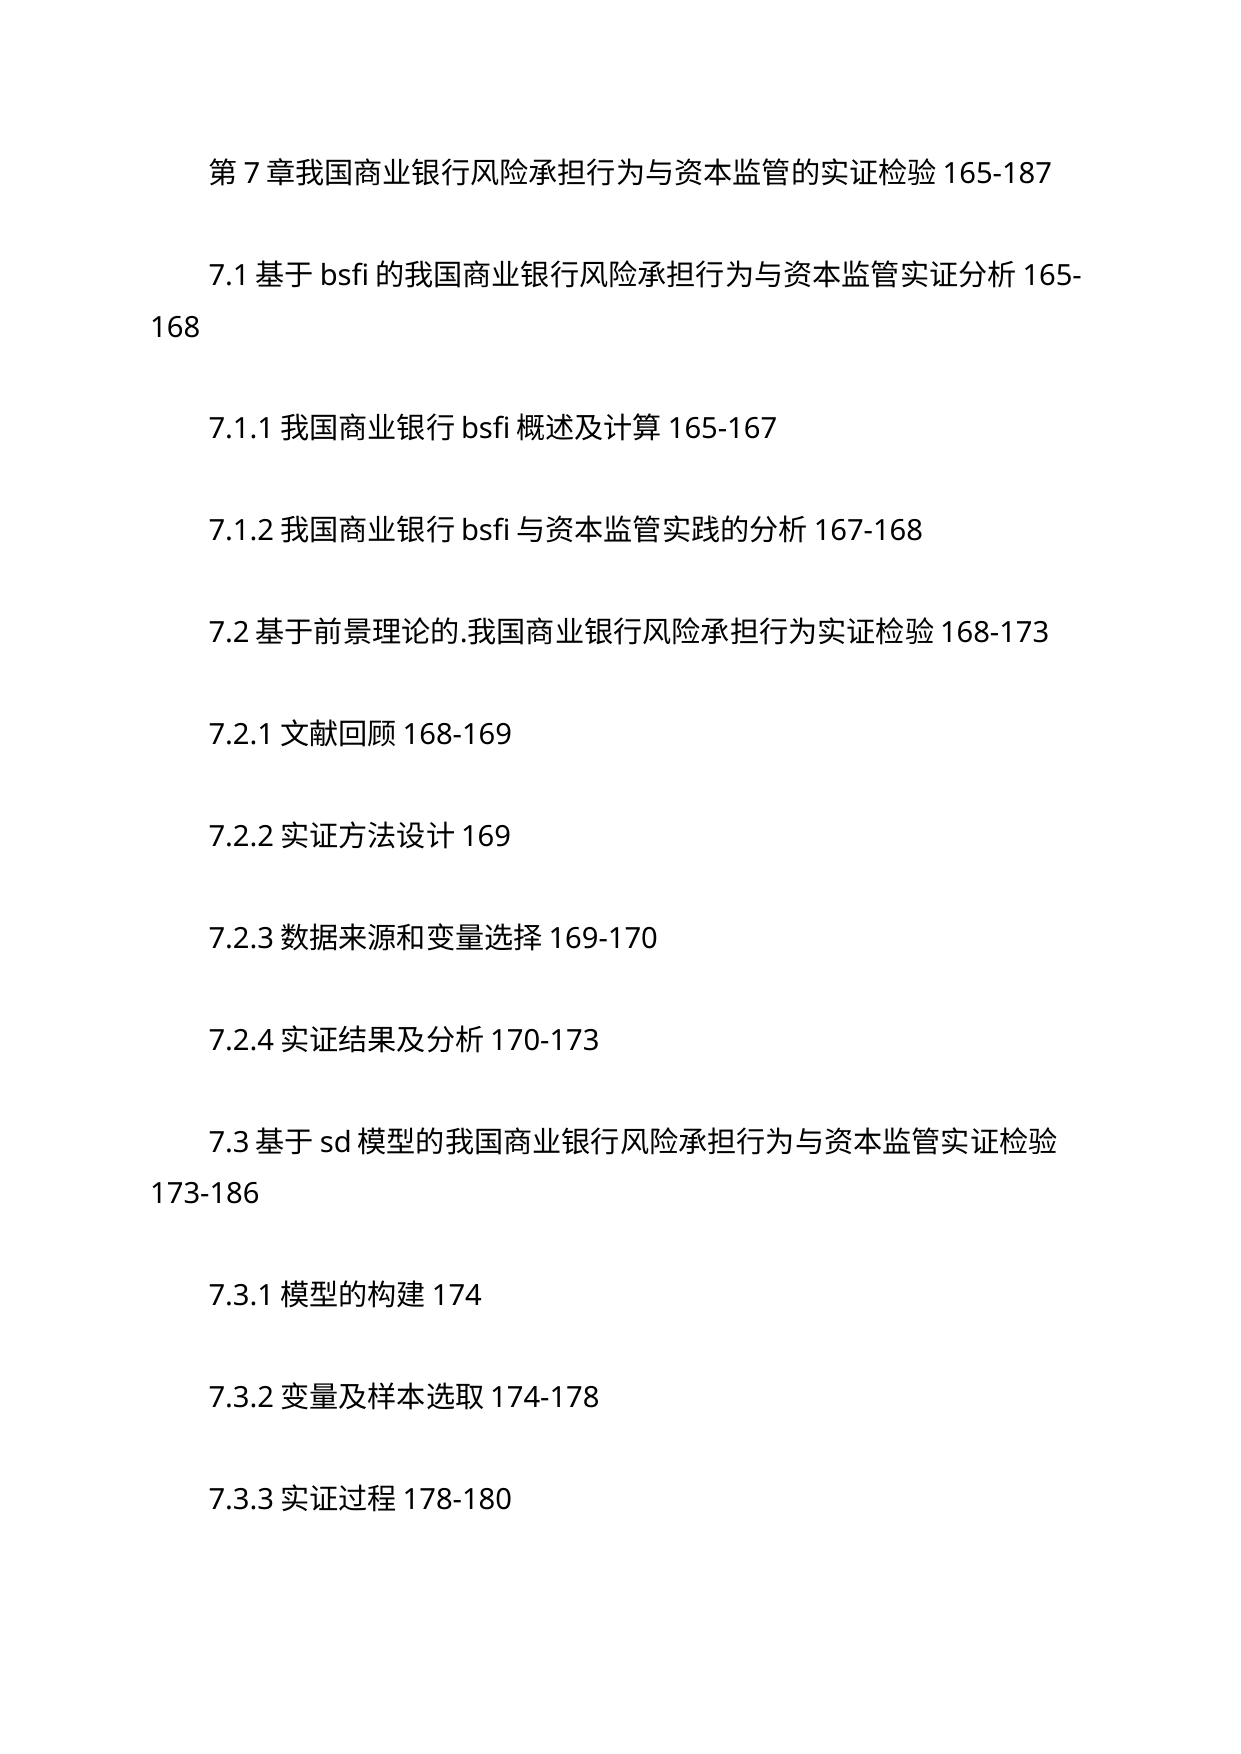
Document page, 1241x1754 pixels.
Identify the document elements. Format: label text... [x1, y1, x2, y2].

text 7.3.1模型的构建174 [150, 1271, 1090, 1314]
text 7.2.4实证结果及分析170-173 [150, 1017, 1090, 1059]
text 7.2基于前景理论的.我国商业银行风险承担行为实证检验168-173 [150, 609, 1090, 651]
text 7.3基于sd模型的我国商业银行风险承担行为与资本监管实证检验173-186 [150, 1118, 1090, 1212]
text 7.1.2我国商业银行bsfi与资本监管实践的分析167-168 [150, 507, 1090, 549]
text 7.2.2实证方法设计169 [150, 813, 1090, 855]
text 第7章我国商业银行风险承担行为与资本监管的实证检验165-187 [150, 150, 1090, 192]
text 7.2.3数据来源和变量选择169-170 [150, 914, 1090, 957]
text 7.1基于bsfi的我国商业银行风险承担行为与资本监管实证分析165-168 [150, 252, 1090, 346]
text 7.3.2变量及样本选取174-178 [150, 1373, 1090, 1416]
text 7.2.1文献回顾168-169 [150, 711, 1090, 753]
text 7.1.1我国商业银行bsfi概述及计算165-167 [150, 405, 1090, 447]
text 7.3.3实证过程178-180 [150, 1475, 1090, 1518]
